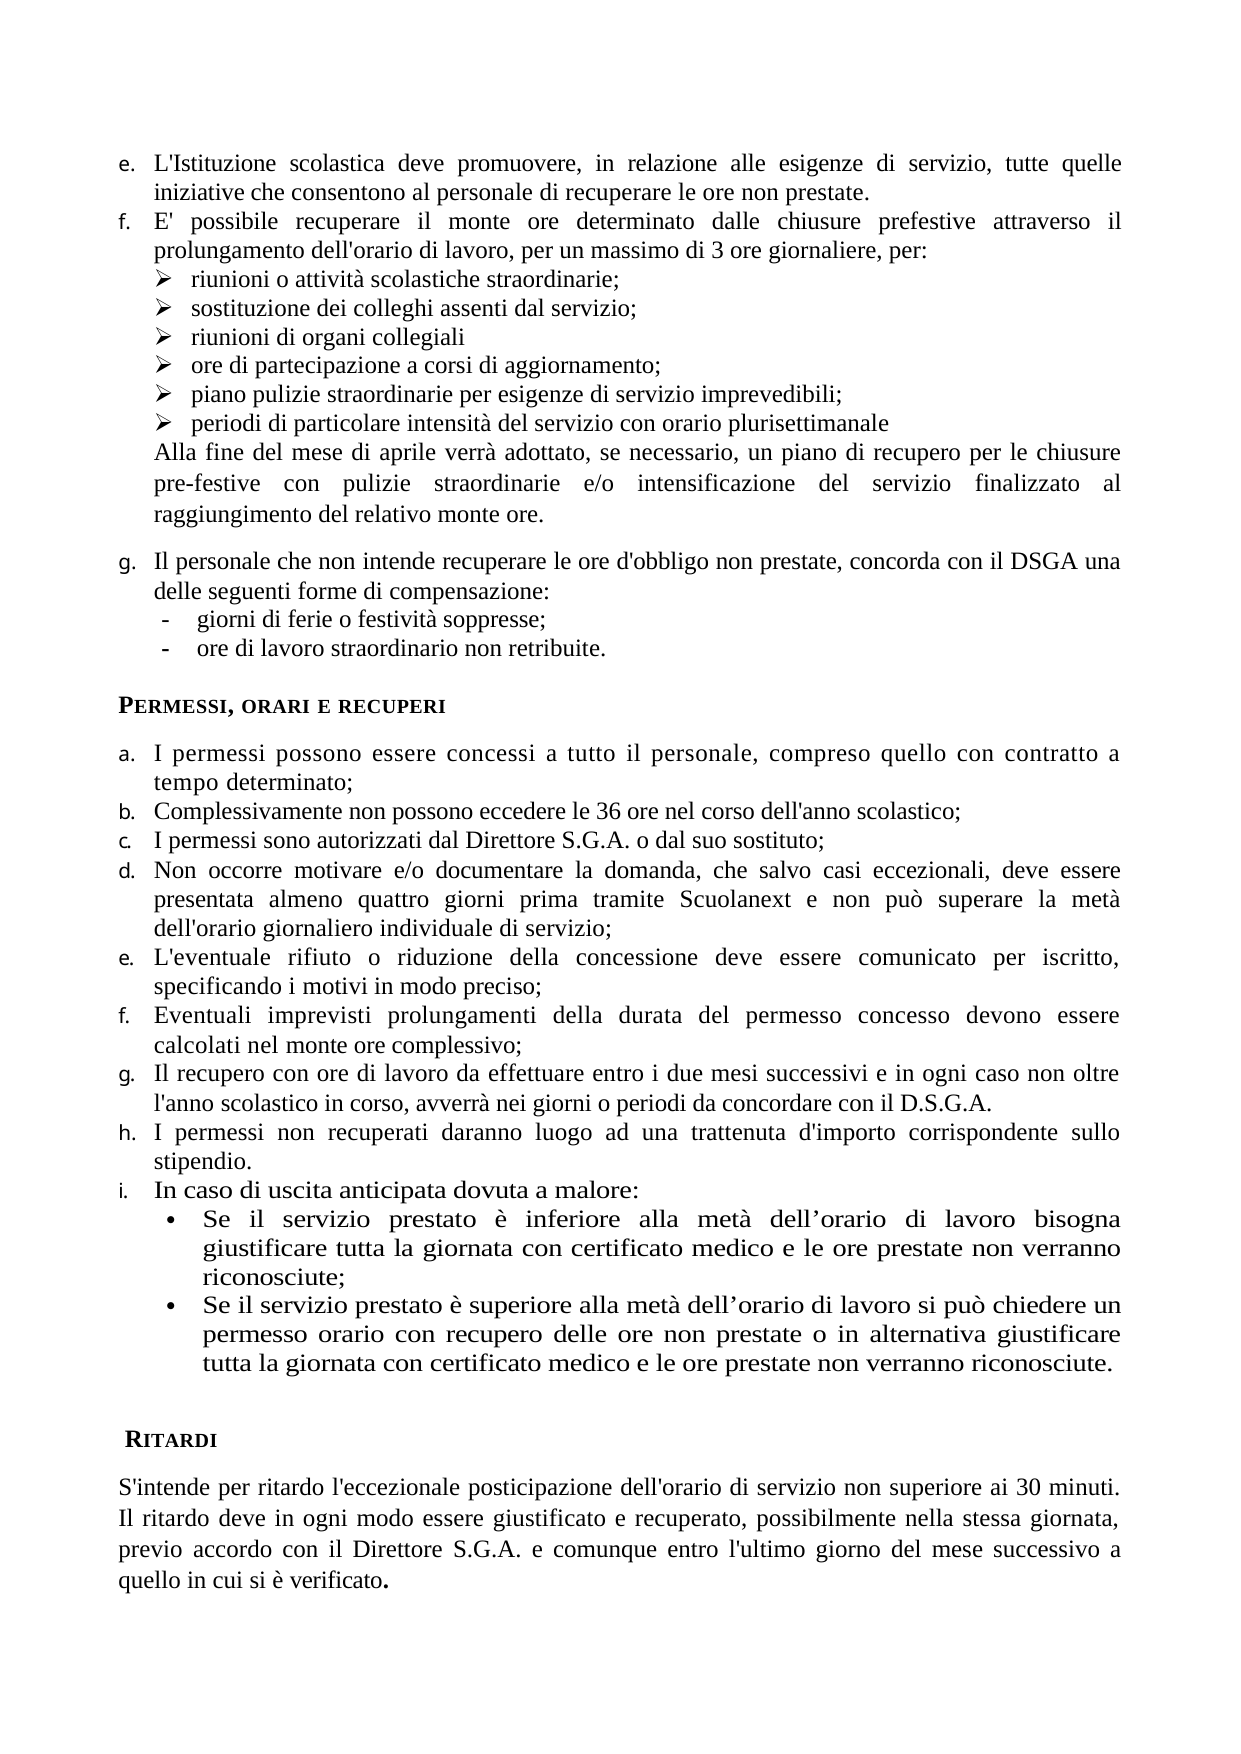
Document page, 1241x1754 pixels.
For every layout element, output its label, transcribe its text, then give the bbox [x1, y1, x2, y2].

list Il personale che non intende recuperare le ore d'obbligo non prestate, concorda con il DSGA una delle seguenti forme di compensazione: [118, 546, 1122, 604]
text S'intende per ritardo l'eccezionale posticipazione dell'orario di servizio non superiore ai 30 minuti. Il ritardo deve in ogni modo essere giustificato e recuperato, possibilmente nella stessa giornata, previo accordo con il Direttore S.G.A. e comunque entro l'ultimo giorno del mese successivo a quello in cui si è verificato. [118, 1472, 1122, 1594]
text Alla fine del mese di aprile verrà adottato, se necessario, un piano di recupero per le chiusure pre-festive con pulizie straordinarie e/o intensificazione del servizio finalizzato al raggiungimento del relativo monte ore. [153, 437, 1122, 527]
list E' possibile recuperare il monte ore determinato dalle chiusure prefestive attraverso il prolungamento dell'orario di lavoro, per un massimo di 3 ore giornaliere, per: [118, 206, 1122, 264]
list riunioni di organi collegiali [153, 322, 1122, 350]
list Se il servizio prestato è inferiore alla metà dell’orario di lavoro bisogna giustificare tutta la giornata con certificato medico e le ore prestate non verranno riconosciute; [167, 1204, 1122, 1291]
list sostituzione dei colleghi assenti dal servizio; [153, 293, 1122, 322]
list Complessivamente non possono eccedere le 36 ore nel corso dell'anno scolastico; [118, 796, 1122, 826]
list giorni di ferie o festività soppresse; [161, 604, 1122, 633]
list ore di partecipazione a corsi di aggiornamento; [153, 350, 1122, 379]
list riunioni o attività scolastiche straordinarie; [153, 264, 1122, 293]
list Se il servizio prestato è superiore alla metà dell’orario di lavoro si può chiedere un permesso orario con recupero delle ore non prestate o in alternativa giustificare tutta la giornata con certificato medico e le ore prestate non verranno riconosciute. [167, 1291, 1122, 1377]
list periodi di particolare intensità del servizio con orario plurisettimanale [153, 408, 1122, 437]
list L'eventuale rifiuto o riduzione della concessione deve essere comunicato per iscritto, specificando i motivi in modo preciso; [118, 942, 1122, 1000]
list I permessi sono autorizzati dal Direttore S.G.A. o dal suo sostituto; [118, 826, 1122, 855]
text Ritardi [118, 1424, 1122, 1453]
list I permessi possono essere concessi a tutto il personale, compreso quello con contratto a tempo determinato; [118, 738, 1122, 796]
list Non occorre motivare e/o documentare la domanda, che salvo casi eccezionali, deve essere presentata almeno quattro giorni prima tramite Scuolanext e non può superare la metà dell'orario giornaliero individuale di servizio; [118, 855, 1122, 942]
list In caso di uscita anticipata dovuta a malore: [118, 1175, 1122, 1204]
list piano pulizie straordinarie per esigenze di servizio imprevedibili; [153, 379, 1122, 408]
list Il recupero con ore di lavoro da effettuare entro i due mesi successivi e in ogni caso non oltre l'anno scolastico in corso, avverrà nei giorni o periodi da concordare con il D.S.G.A. [118, 1058, 1122, 1117]
list L'Istituzione scolastica deve promuovere, in relazione alle esigenze di servizio, tutte quelle iniziative che consentono al personale di recuperare le ore non prestate. [118, 148, 1122, 206]
text Permessi, orari e recuperi [118, 690, 1122, 719]
list Eventuali imprevisti prolungamenti della durata del permesso concesso devono essere calcolati nel monte ore complessivo; [118, 1000, 1122, 1058]
list ore di lavoro straordinario non retribuite. [161, 633, 1122, 690]
list I permessi non recuperati daranno luogo ad una trattenuta d'importo corrispondente sullo stipendio. [118, 1117, 1122, 1175]
